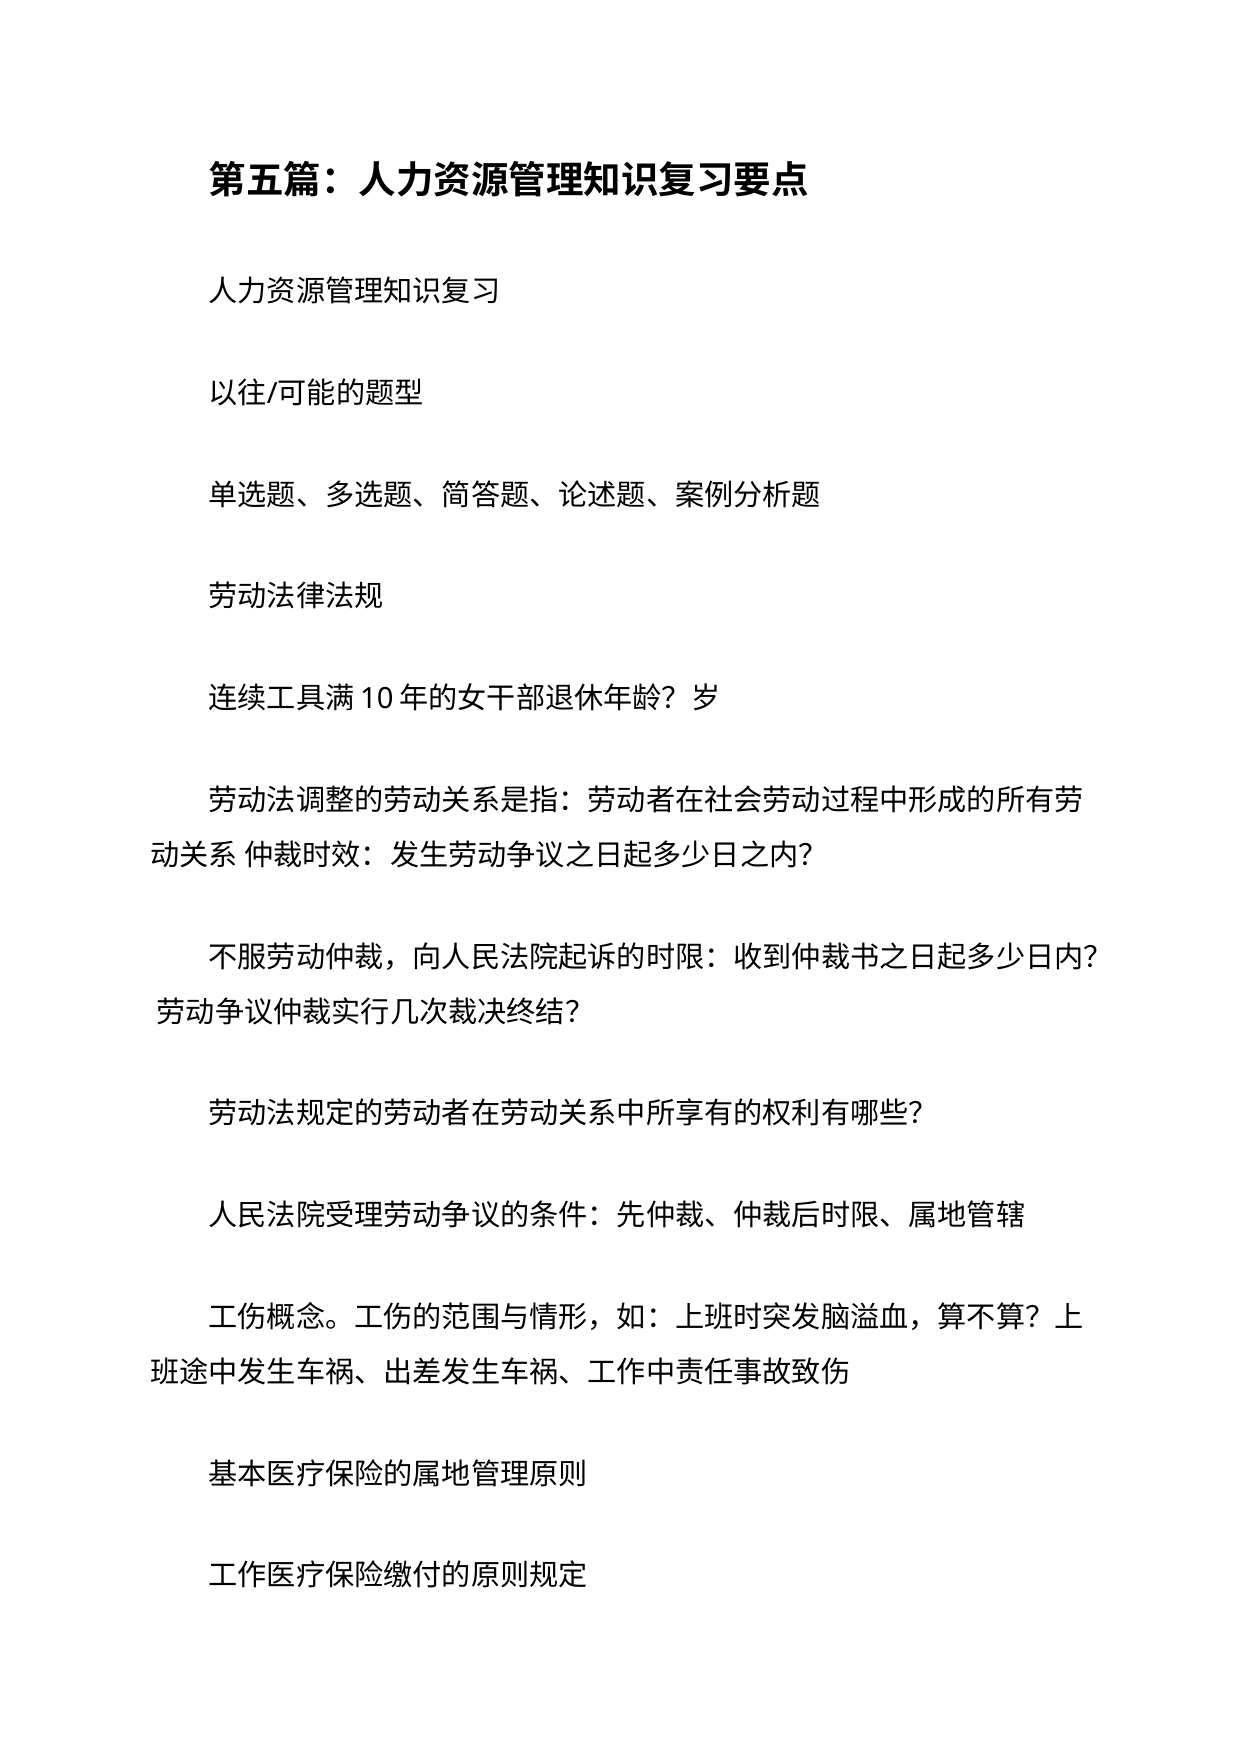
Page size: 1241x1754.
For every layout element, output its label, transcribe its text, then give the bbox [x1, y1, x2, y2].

text 劳动法律法规 [150, 573, 1090, 615]
text 工作医疗保险缴付的原则规定 [150, 1552, 1090, 1594]
text 劳动法规定的劳动者在劳动关系中所享有的权利有哪些？ [150, 1090, 1090, 1132]
text 人民法院受理劳动争议的条件：先仲裁、仲裁后时限、属地管辖 [150, 1192, 1090, 1234]
text 不服劳动仲裁，向人民法院起诉的时限：收到仲裁书之日起多少日内？ 劳动争议仲裁实行几次裁决终结？ [150, 933, 1090, 1031]
text 第五篇：人力资源管理知识复习要点 [150, 150, 1090, 204]
text 单选题、多选题、简答题、论述题、案例分析题 [150, 471, 1090, 513]
text 连续工具满10年的女干部退休年龄？岁 [150, 675, 1090, 717]
text 以往/可能的题型 [150, 369, 1090, 412]
text 人力资源管理知识复习 [150, 267, 1090, 310]
text 工伤概念。工伤的范围与情形，如：上班时突发脑溢血，算不算？上班途中发生车祸、出差发生车祸、工作中责任事故致伤 [150, 1293, 1090, 1391]
text 劳动法调整的劳动关系是指：劳动者在社会劳动过程中形成的所有劳动关系 仲裁时效：发生劳动争议之日起多少日之内？ [150, 777, 1090, 874]
text 基本医疗保险的属地管理原则 [150, 1450, 1090, 1492]
